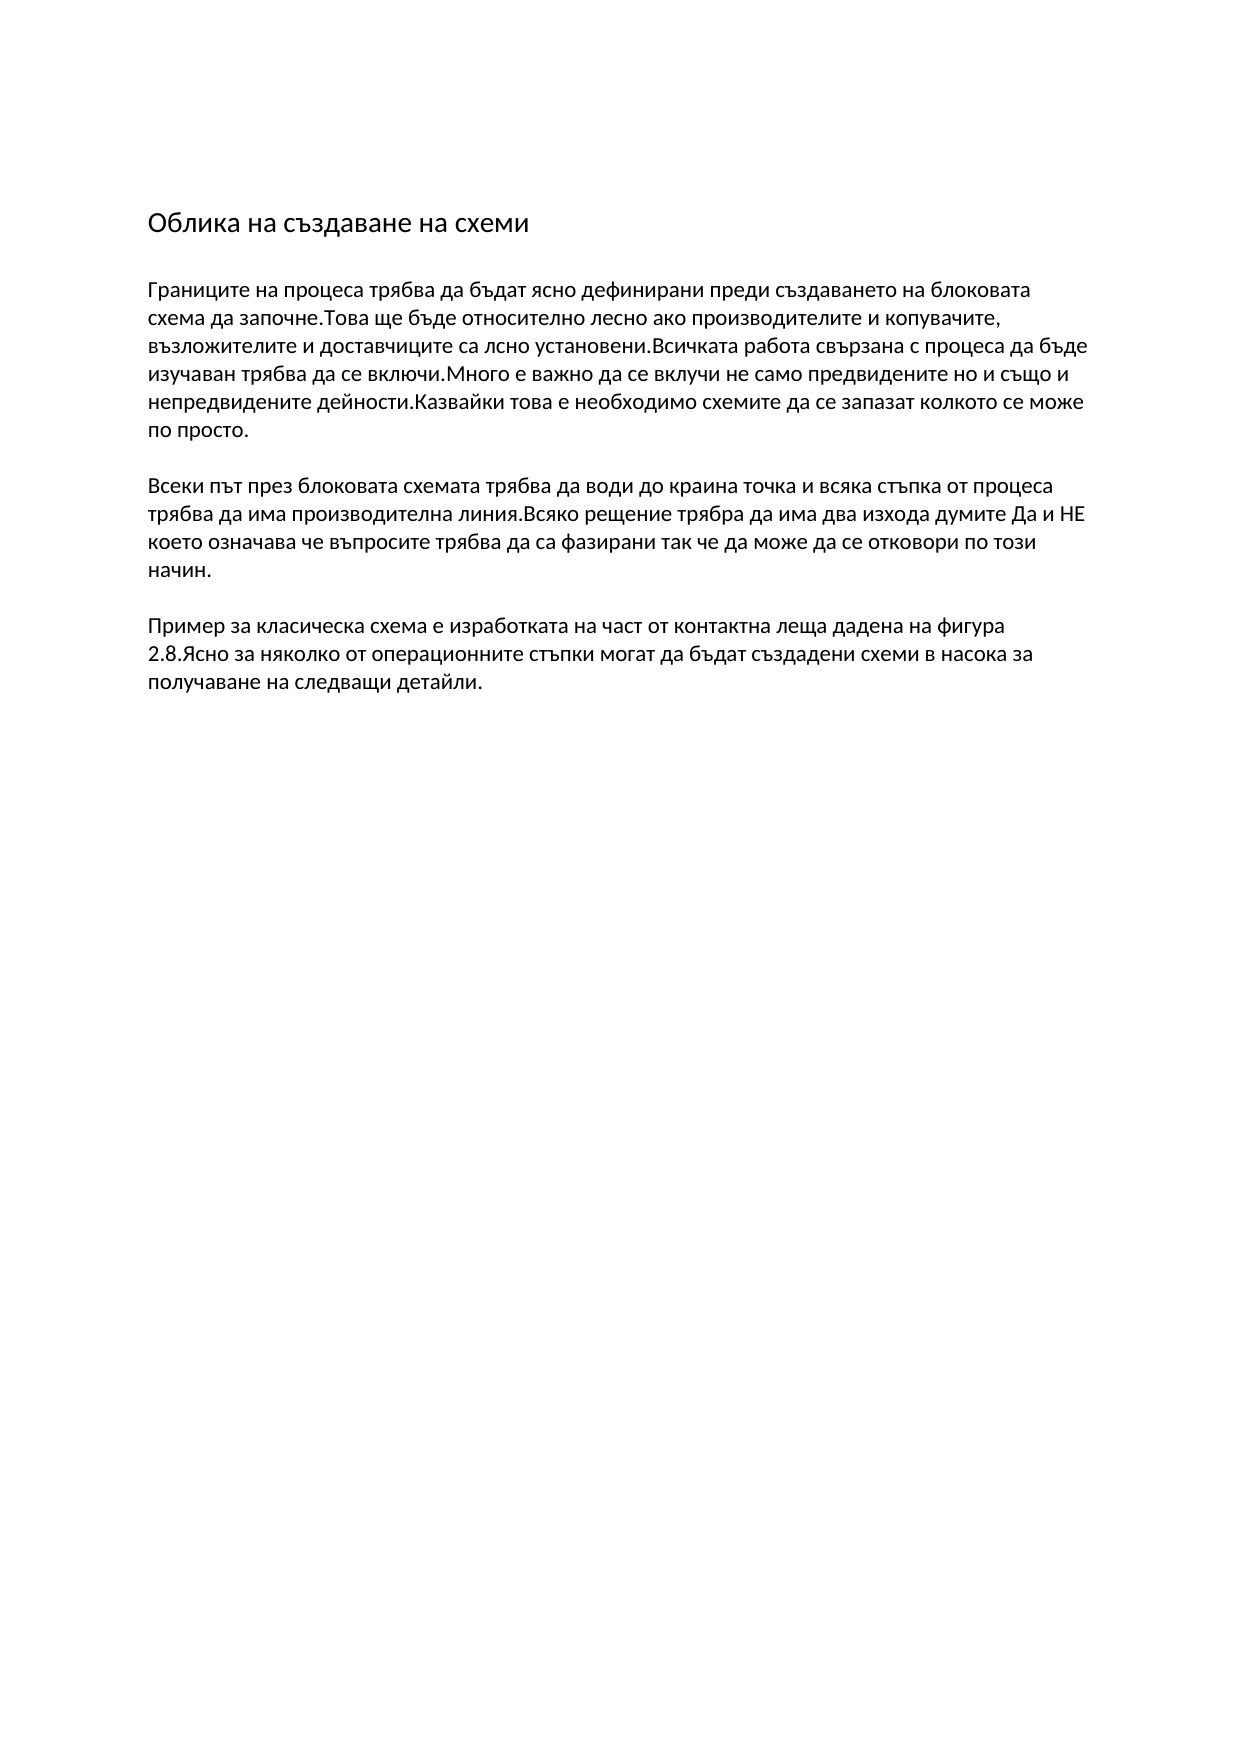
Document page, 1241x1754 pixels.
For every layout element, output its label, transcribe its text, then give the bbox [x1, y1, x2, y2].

text Границите на процеса трябва да бъдат ясно дефинирани преди създаването на блоковата схема да започне.Това ще бъде относително лесно ако производителите и копувачите, възложителите и доставчиците са лсно установени.Всичката работа свързана с процеса да бъде изучаван трябва да се включи.Много е важно да се вклучи не само предвидените но и също и непредвидените дейности.Казвайки това е необходимо схемите да се запазат колкото се може по просто. [148, 275, 1093, 443]
text Облика на създаване на схеми [148, 204, 1093, 239]
text Пример за класическа схема е изработката на част от контактна леща дадена на фигура 2.8.Ясно за няколко от операционните стъпки могат да бъдат създадени схеми в насока за получаване на следващи детайли. [148, 611, 1093, 695]
text Всеки път през блоковата схемата трябва да води до краина точка и всяка стъпка от процеса трябва да има производителна линия.Всяко рещение трябра да има два изхода думите Да и НЕ което означава че въпросите трябва да са фазирани так че да може да се отковори по този начин. [148, 471, 1093, 583]
